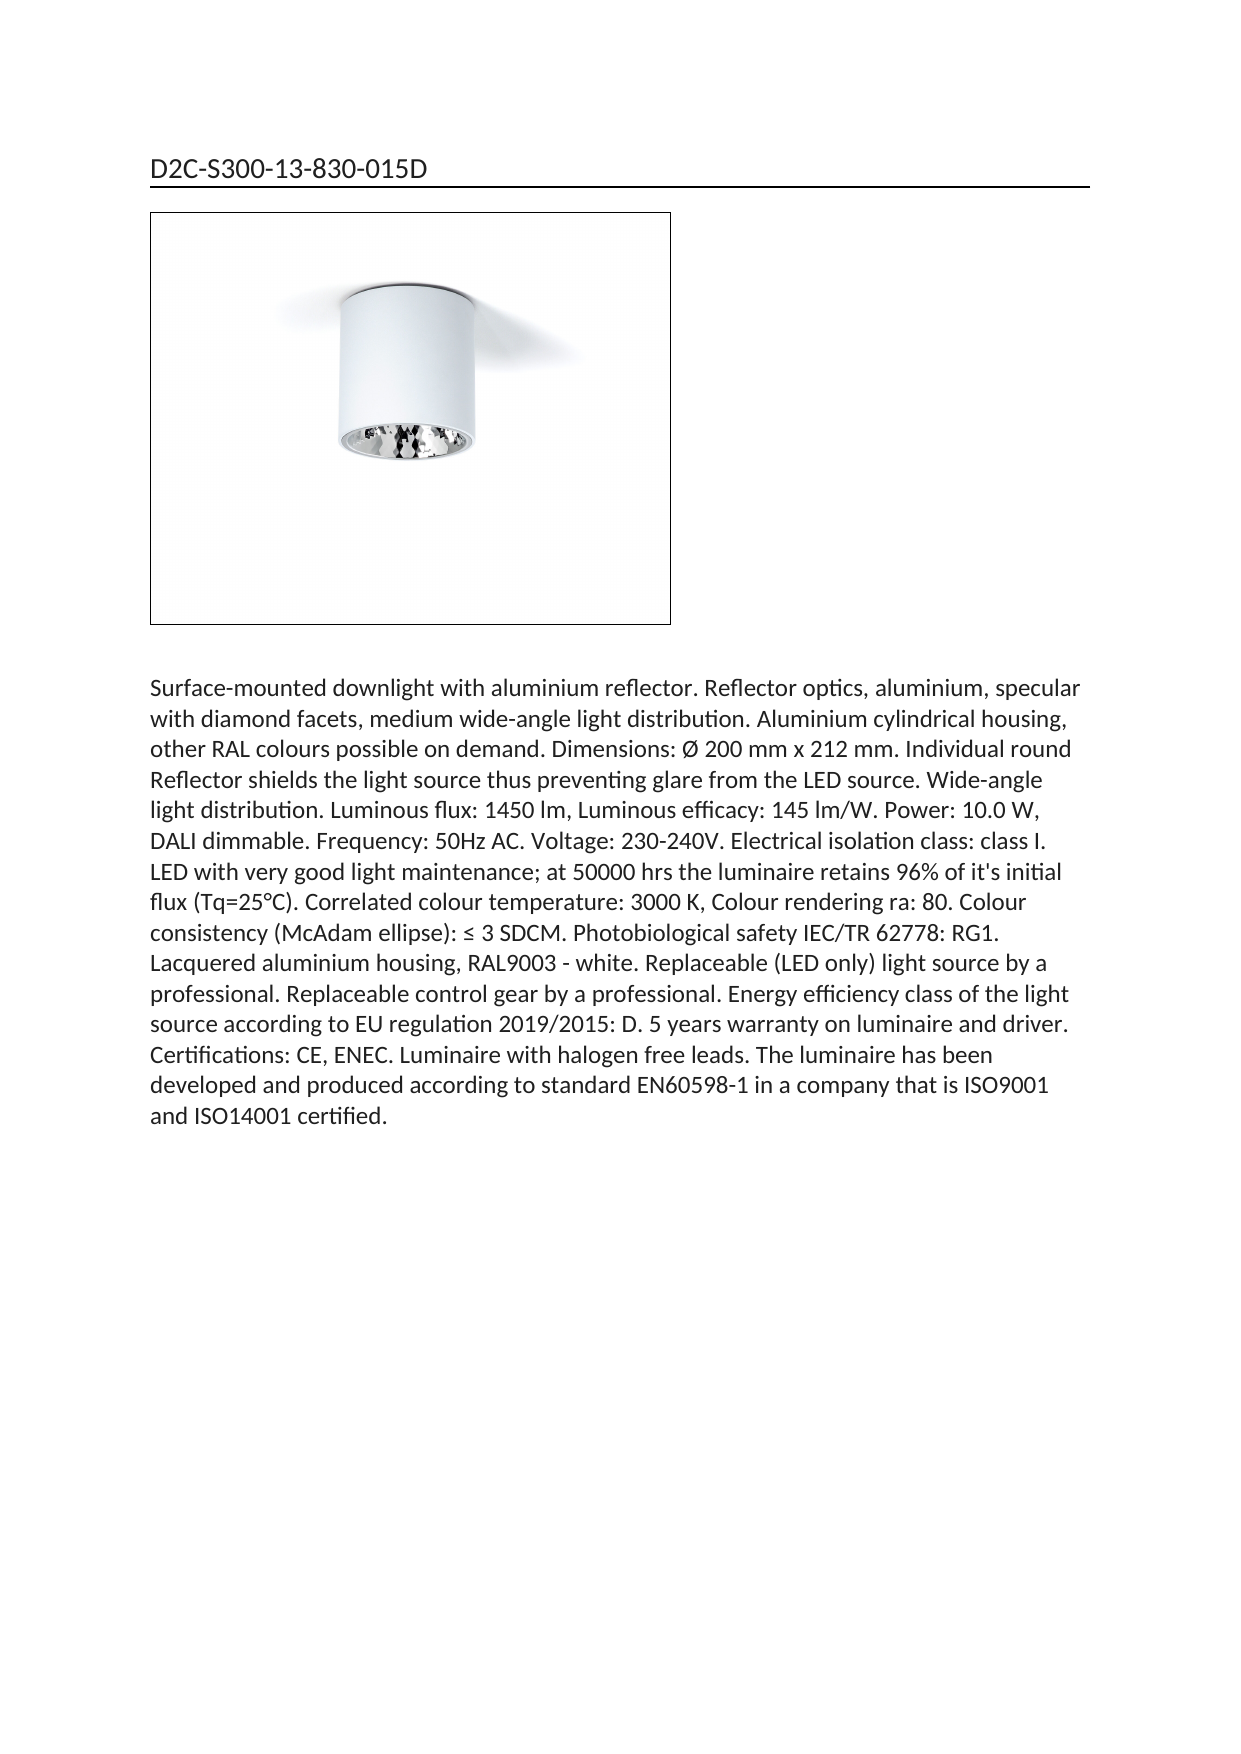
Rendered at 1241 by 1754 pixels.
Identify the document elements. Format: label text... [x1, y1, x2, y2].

picture [151, 213, 670, 624]
text D2C-S300-13-830-015D [150, 150, 1090, 186]
text Surface-mounted downlight with aluminium reflector. Reflector optics, aluminium, specular with diamond facets, medium wide-angle light distribution. Aluminium cylindrical housing, other RAL colours possible on demand. Dimensions: Ø 200 mm x 212 mm. Individual round Reflector shields the light source thus preventing glare from the LED source. Wide-angle light distribution. Luminous flux: 1450 lm, Luminous efficacy: 145 lm/W. Power: 10.0 W, DALI dimmable. Frequency: 50Hz AC. Voltage: 230-240V. Electrical isolation class: class I. LED with very good light maintenance; at 50000 hrs the luminaire retains 96% of it's initial flux (Tq=25°C). Correlated colour temperature: 3000 K, Colour rendering ra: 80. Colour consistency (McAdam ellipse): ≤ 3 SDCM. Photobiological safety IEC/TR 62778: RG1. Lacquered aluminium housing, RAL9003 - white. Replaceable (LED only) light source by a professional. Replaceable control gear by a professional. Energy efficiency class of the light source according to EU regulation 2019/2015: D. 5 years warranty on luminaire and driver. Certifications: CE, ENEC. Luminaire with halogen free leads. The luminaire has been developed and produced according to standard EN60598-1 in a company that is ISO9001 and ISO14001 certified. [150, 673, 1090, 1130]
